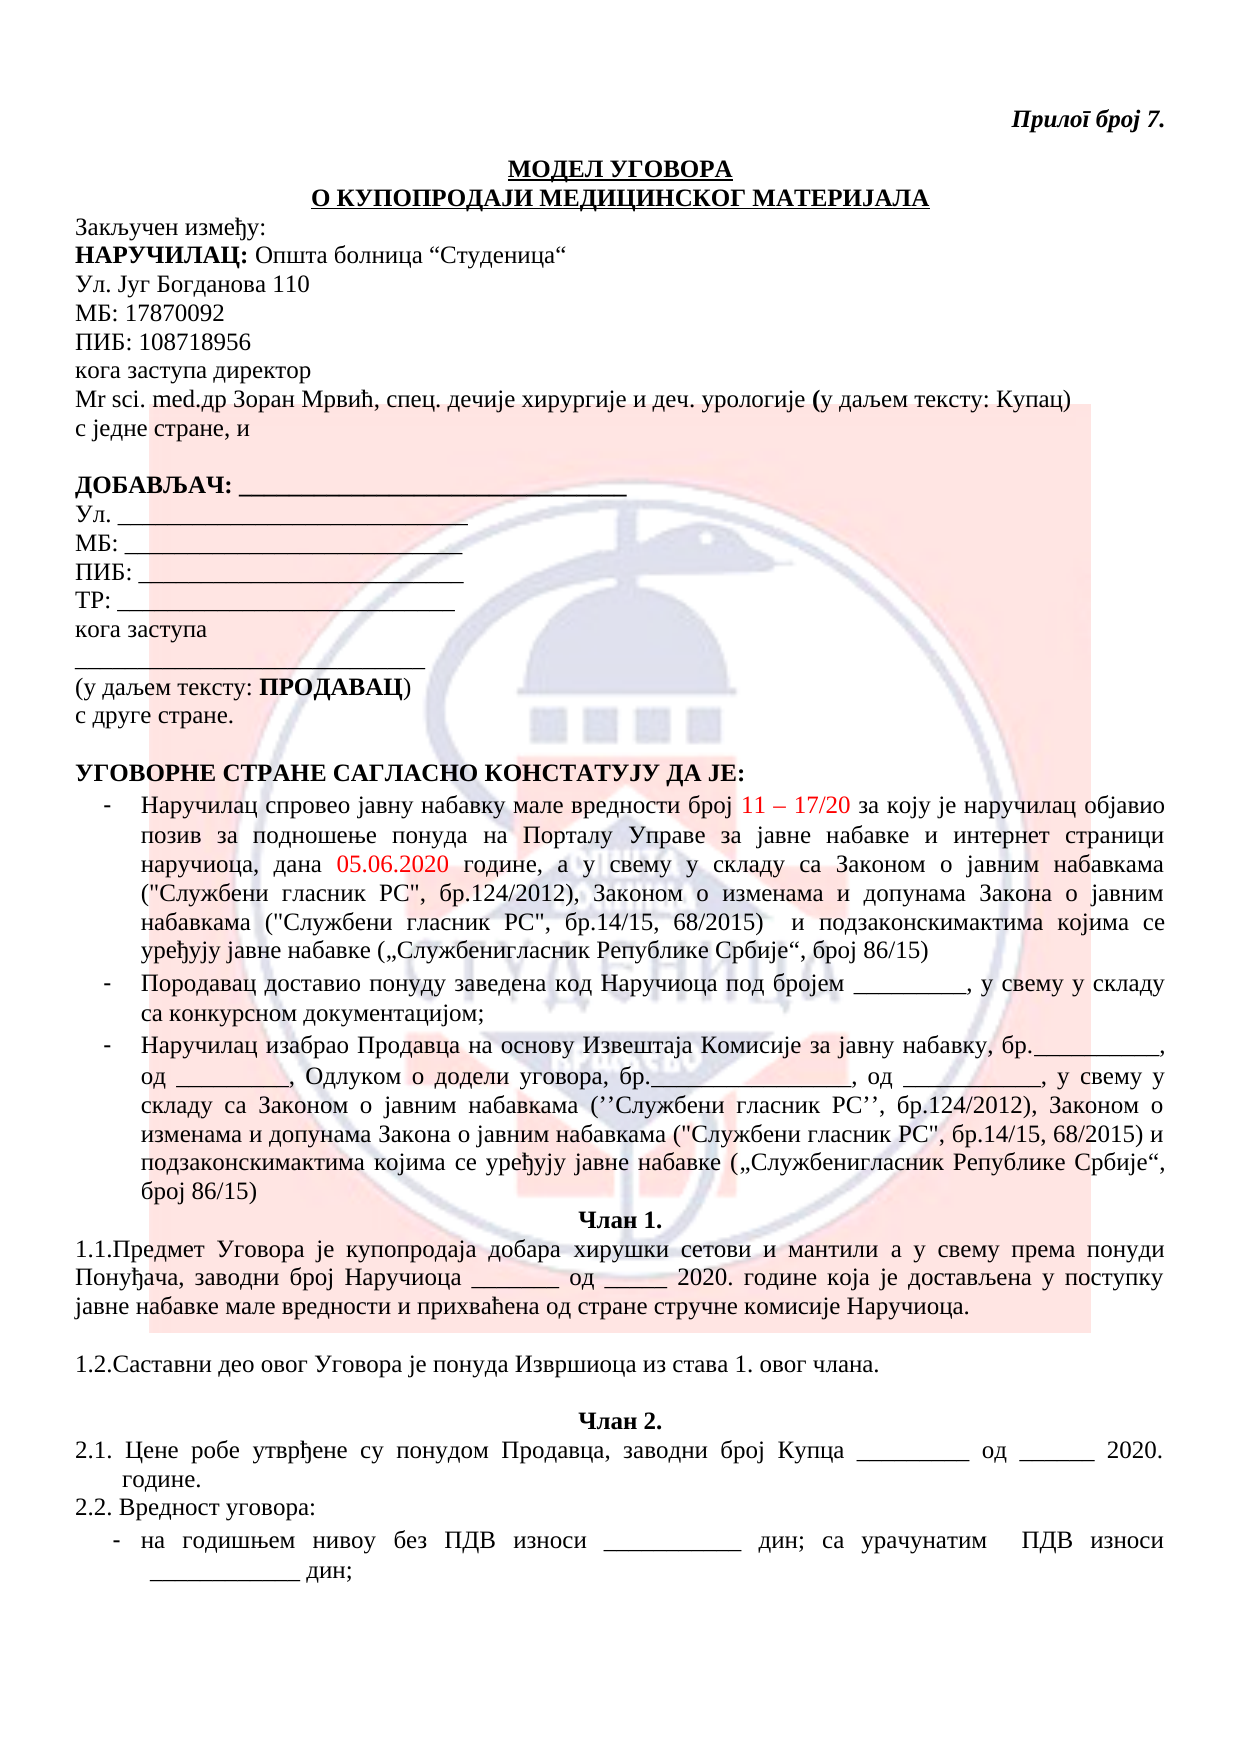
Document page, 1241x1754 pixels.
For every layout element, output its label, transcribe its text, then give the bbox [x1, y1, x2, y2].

text ____________________________ [75, 643, 1165, 672]
text МБ: 17870092 [75, 298, 1165, 327]
subtitle МОДЕЛ УГОВОРА [75, 154, 1165, 183]
text с једне стране, и [75, 413, 1165, 442]
text МБ: ___________________________ [75, 528, 1165, 557]
text кога заступа директор [75, 355, 1165, 384]
text НАРУЧИЛАЦ: Општа болница “Студеница“ [75, 240, 1165, 269]
list на годишњем нивоу без ПДВ износи ___________ дин; са урачунатим ПДВ износи ____________ дин; [112, 1521, 1165, 1584]
text Члан 2. [75, 1406, 1165, 1435]
list Наручилац изабрао Продавца на основу Извештаја Комисије за јавну набавку, бр.__________, од _________, Одлуком о додели уговора, бр.________________, од ___________, у свему у складу са Законом о јавним набавкама (’’Службени гласник РС’’, бр.124/2012), Законом о изменама и допунама Закона о јавним набавкама ("Службени гласник РС", бр.14/15, 68/2015) и подзаконскимактима којима се уређују јавне набавке („Службенигласник Републике Србије“, број 86/15) [103, 1027, 1165, 1205]
text (у даљем тексту: ПРОДАВАЦ) [75, 672, 1165, 700]
text Ул. ____________________________ [75, 499, 1165, 528]
text Прилог број 7. [75, 104, 1165, 132]
list Породавац доставио понуду заведена код Наручиоца под бројем _________, у свему у складу са конкурсном документацијом; [103, 964, 1165, 1027]
list Наручилац спровео јавну набавку мале вредности број 11 – 17/20 за коју је наручилац објавио позив за подношење понуда на Порталу Управе за јавне набавке и интернет страници наручиоца, дана 05.06.2020 године, а у свему у складу са Законом о јавним набавкама ("Службени гласник РС", бр.124/2012), Законом о изменама и допунама Закона о јавним набавкама ("Службени гласник РС", бр.14/15, 68/2015) и подзаконскимактима којима се уређују јавне набавке („Службенигласник Републике Србије“, број 86/15) [103, 787, 1165, 964]
text ТР: ___________________________ [75, 585, 1165, 614]
text кога заступа [75, 614, 1165, 643]
text 2.2. Вредност уговора: [75, 1492, 1165, 1521]
text 1.1.Предмет Уговора је купопродаја добара хирушки сетови и мантили а у свему према понуди Понуђача, заводни број Наручиоца _______ од _____ 2020. године која је достављена у поступку јавне набавке мале вредности и прихваћена од стране стручне комисије Наручиоца. [75, 1234, 1165, 1320]
text с друге стране. [75, 700, 1165, 729]
text Mr sci. med.др Зоран Мрвић, спец. дечије хирургије и деч. урологије (у даљем тексту: Купац) [75, 384, 1165, 413]
text Ул. Југ Богданова 110 [75, 269, 1165, 298]
text 2.1. Цене робе утврђене су понудом Продавца, заводни број Купца _________ од ______ 2020. године. [75, 1435, 1165, 1492]
text ПИБ: __________________________ [75, 557, 1165, 585]
text 1.2.Саставни део овог Уговора је понуда Извршиоца из става 1. овог члана. [75, 1349, 1165, 1377]
text ПИБ: 108718956 [75, 327, 1165, 355]
text ДОБАВЉАЧ: _______________________________ [75, 470, 1165, 499]
text О КУПОПРОДАЈИ МЕДИЦИНСКОГ МАТЕРИЈАЛА [75, 183, 1165, 212]
text Закључен између: [75, 212, 1165, 240]
text УГОВОРНЕ СТРАНЕ САГЛАСНО КОНСТАТУЈУ ДА ЈЕ: [75, 758, 1165, 787]
text Члан 1. [75, 1205, 1165, 1234]
